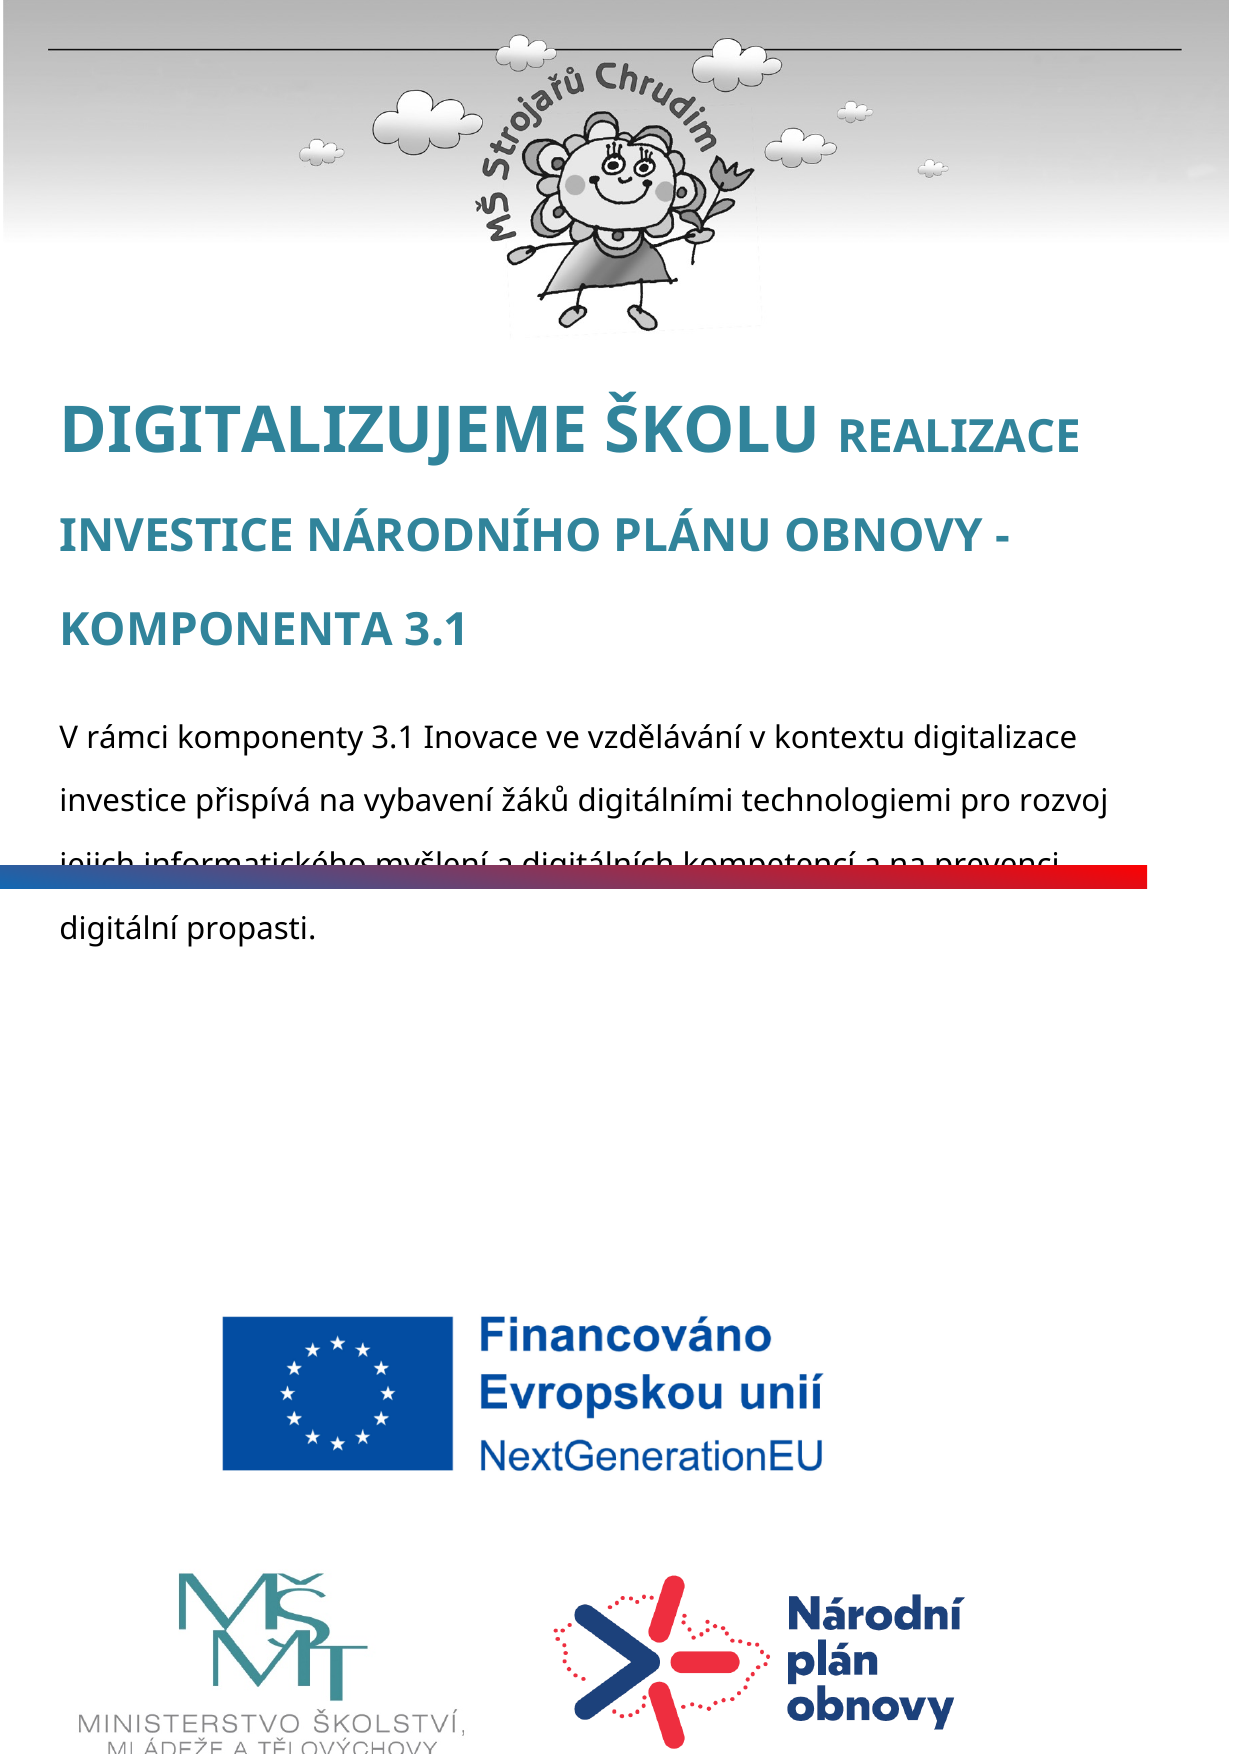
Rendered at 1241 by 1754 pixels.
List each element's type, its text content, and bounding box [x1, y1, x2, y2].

text V rámci komponenty 3.1 Inovace ve vzdělávání v kontextu digitalizace investice přispívá na vybavení žáků digitálními technologiemi pro rozvoj jejich informatického myšlení a digitálních kompetencí a na prevenci digitální propasti. [59, 714, 1181, 949]
picture [3, 0, 1229, 340]
picture [527, 1557, 1000, 1754]
text DIGITALIZUJEME ŠKOLU REALIZACE INVESTICE NÁRODNÍHO PLÁNU OBNOVY - KOMPONENTA 3.1 [59, 340, 1181, 658]
picture [58, 1558, 485, 1754]
picture [201, 1303, 864, 1481]
